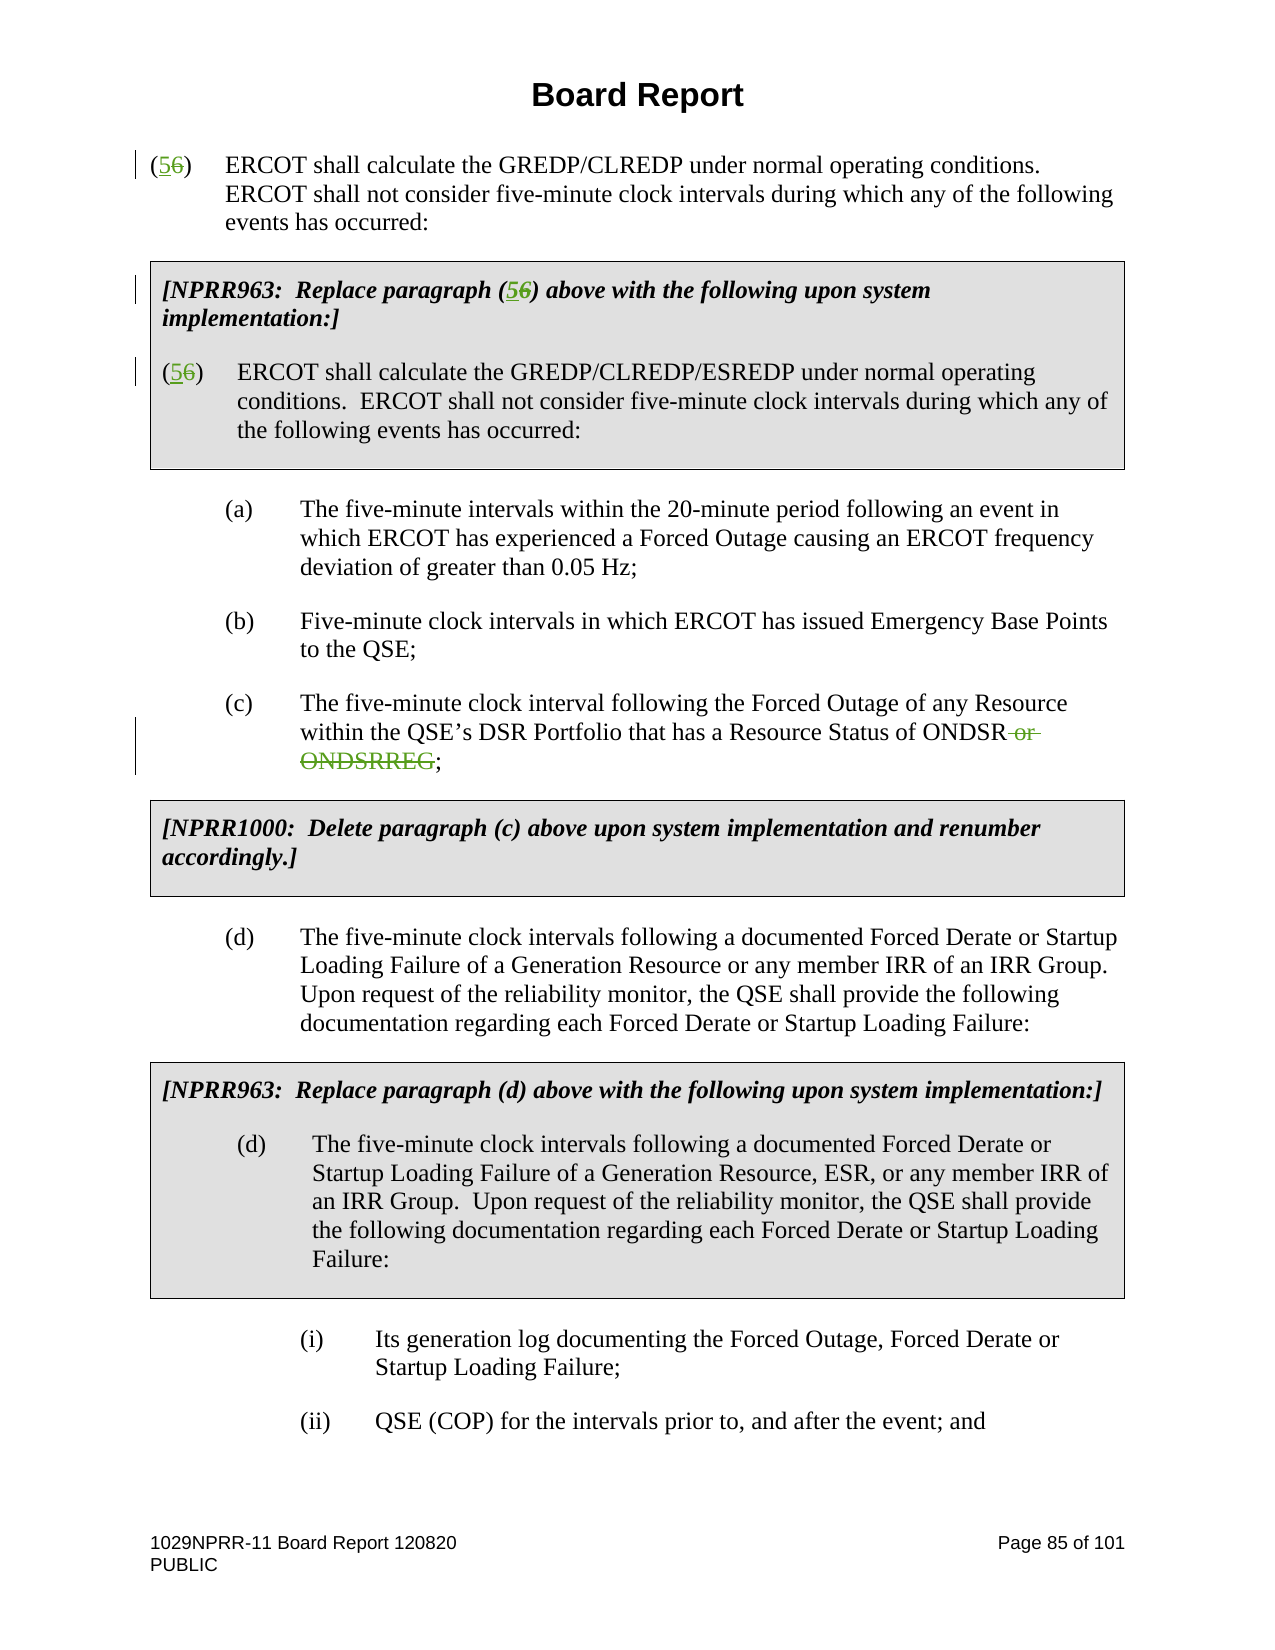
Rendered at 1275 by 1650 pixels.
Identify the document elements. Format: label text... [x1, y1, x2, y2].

table_header [NPRR963: Replace paragraph () above with the following upon system implementation:] () ERCOT shall calculate the GREDP/CLREDP/ESREDP under normal operating conditions. ERCOT shall not consider five-minute clock intervals during which any of the following events has occurred: [151, 262, 1124, 468]
text () ERCOT shall calculate the GREDP/CLREDP under normal operating conditions. ERCOT shall not consider five-minute clock intervals during which any of the following events has occurred: [150, 150, 1125, 236]
table_header [NPRR1000: Delete paragraph (c) above upon system implementation and renumber accordingly.] [151, 801, 1124, 896]
text (ii) QSE (COP) for the intervals prior to, and after the event; and [300, 1406, 1125, 1435]
text (a) The five-minute intervals within the 20-minute period following an event in which ERCOT has experienced a Forced Outage causing an ERCOT frequency deviation of greater than 0.05 Hz; [225, 494, 1125, 581]
text (b) Five-minute clock intervals in which ERCOT has issued Emergency Base Points to the QSE; [225, 606, 1125, 663]
text (c) The five-minute clock interval following the Forced Outage of any Resource within the QSE’s DSR Portfolio that has a Resource Status of ONDSR; [225, 688, 1125, 774]
text (d) The five-minute clock intervals following a documented Forced Derate or Startup Loading Failure of a Generation Resource or any member IRR of an IRR Group. Upon request of the reliability monitor, the QSE shall provide the following documentation regarding each Forced Derate or Startup Loading Failure: [225, 922, 1125, 1037]
table_header [NPRR963: Replace paragraph (d) above with the following upon system implementation:] (d) The five-minute clock intervals following a documented Forced Derate or Startup Loading Failure of a Generation Resource, ESR, or any member IRR of an IRR Group. Upon request of the reliability monitor, the QSE shall provide the following documentation regarding each Forced Derate or Startup Loading Failure: [151, 1063, 1124, 1298]
text (i) Its generation log documenting the Forced Outage, Forced Derate or Startup Loading Failure; [300, 1324, 1125, 1381]
